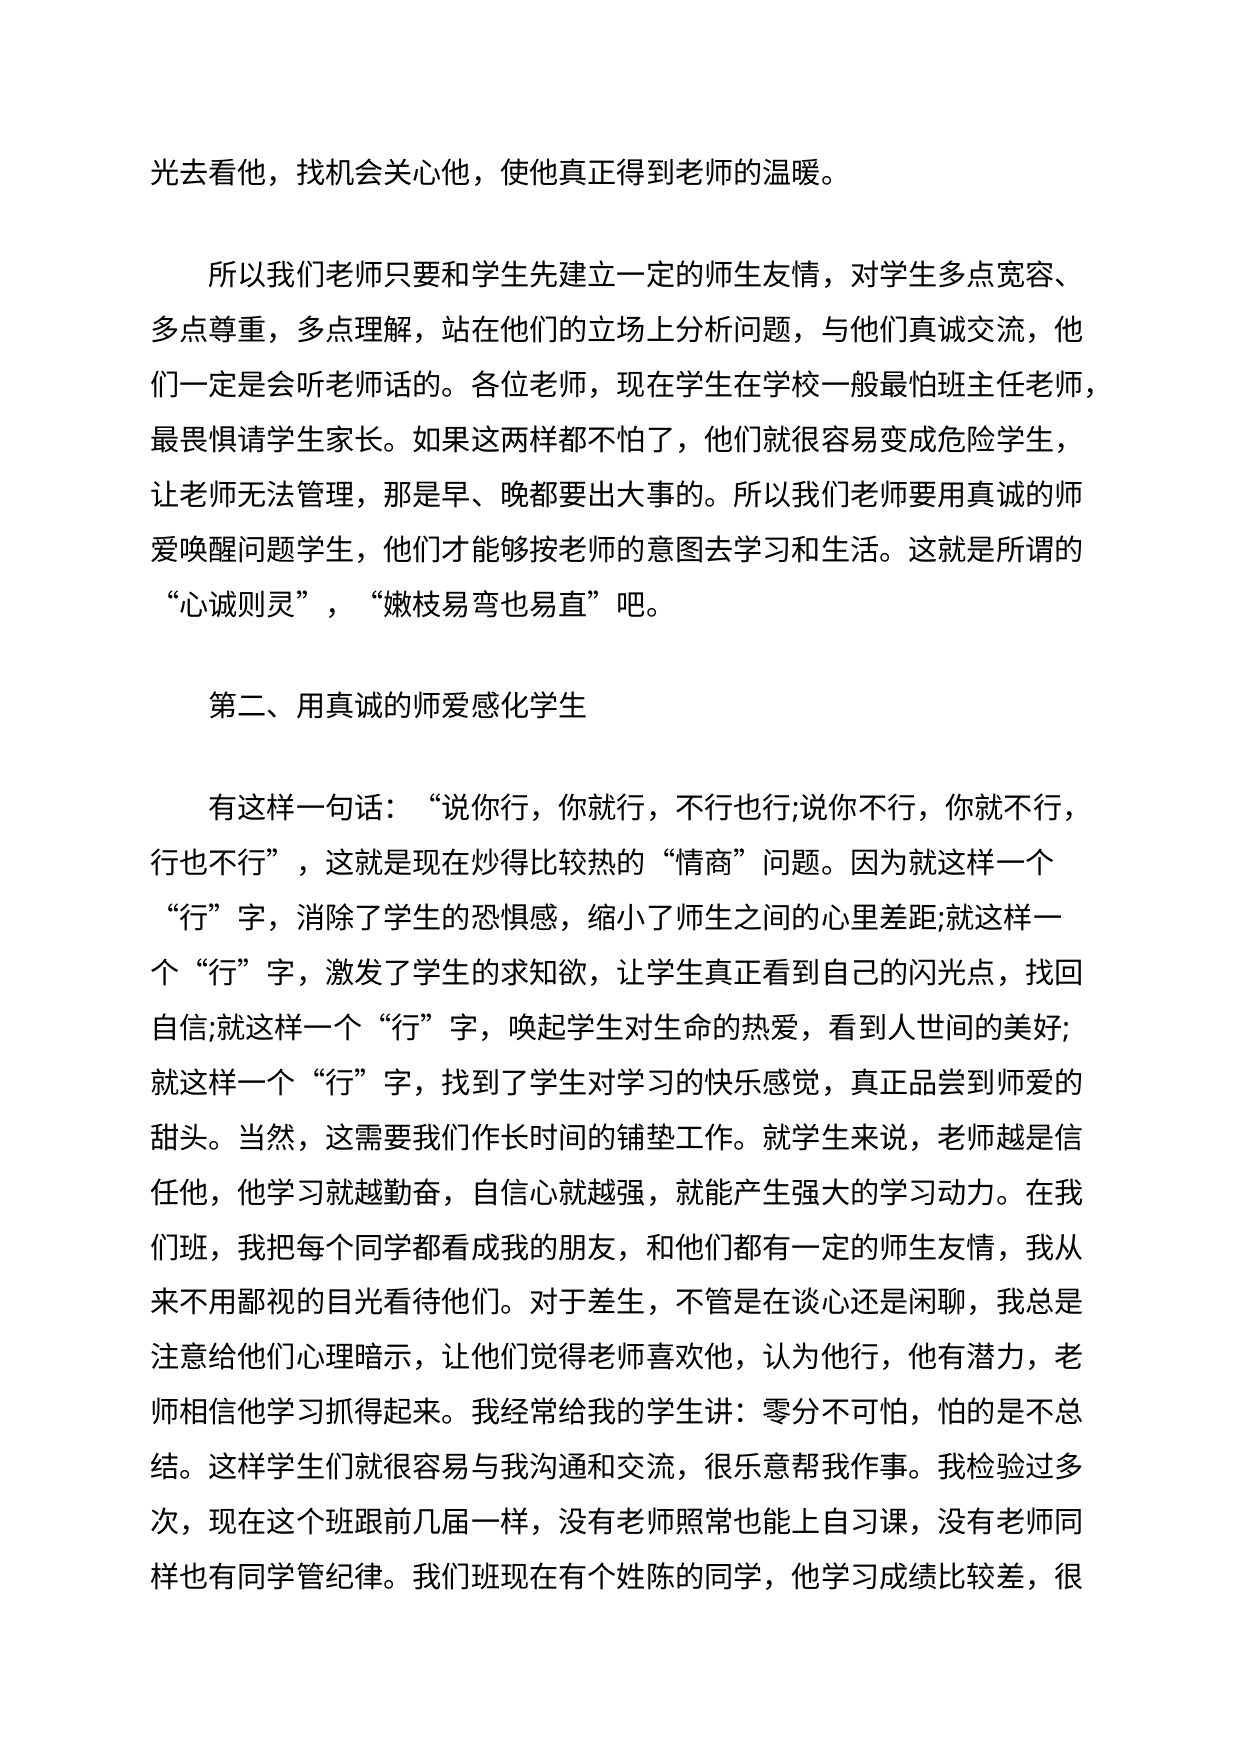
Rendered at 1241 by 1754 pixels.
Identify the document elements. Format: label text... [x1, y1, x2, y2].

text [150, 785, 1090, 1596]
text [150, 150, 1090, 192]
text 所以我们老师只要和学生先建立一定的师生友情，对学生多点宽容、多点尊重，多点理解，站在他们的立场上分析问题，与他们真诚交流，他们一定是会听老师话的。各位老师，现在学生在学校一般最怕班主任老师，最畏惧请学生家长。如果这两样都不怕了，他们就很容易变成危险学生，让老师无法管理，那是早、晚都要出大事的。所以我们老师要用真诚的师爱唤醒问题学生，他们才能够按老师的意图去学习和生活。这就是所谓的“心诚则灵”，“嫩枝易弯也易直”吧。 [150, 252, 1090, 623]
text 第二、用真诚的师爱感化学生 [150, 683, 1090, 725]
